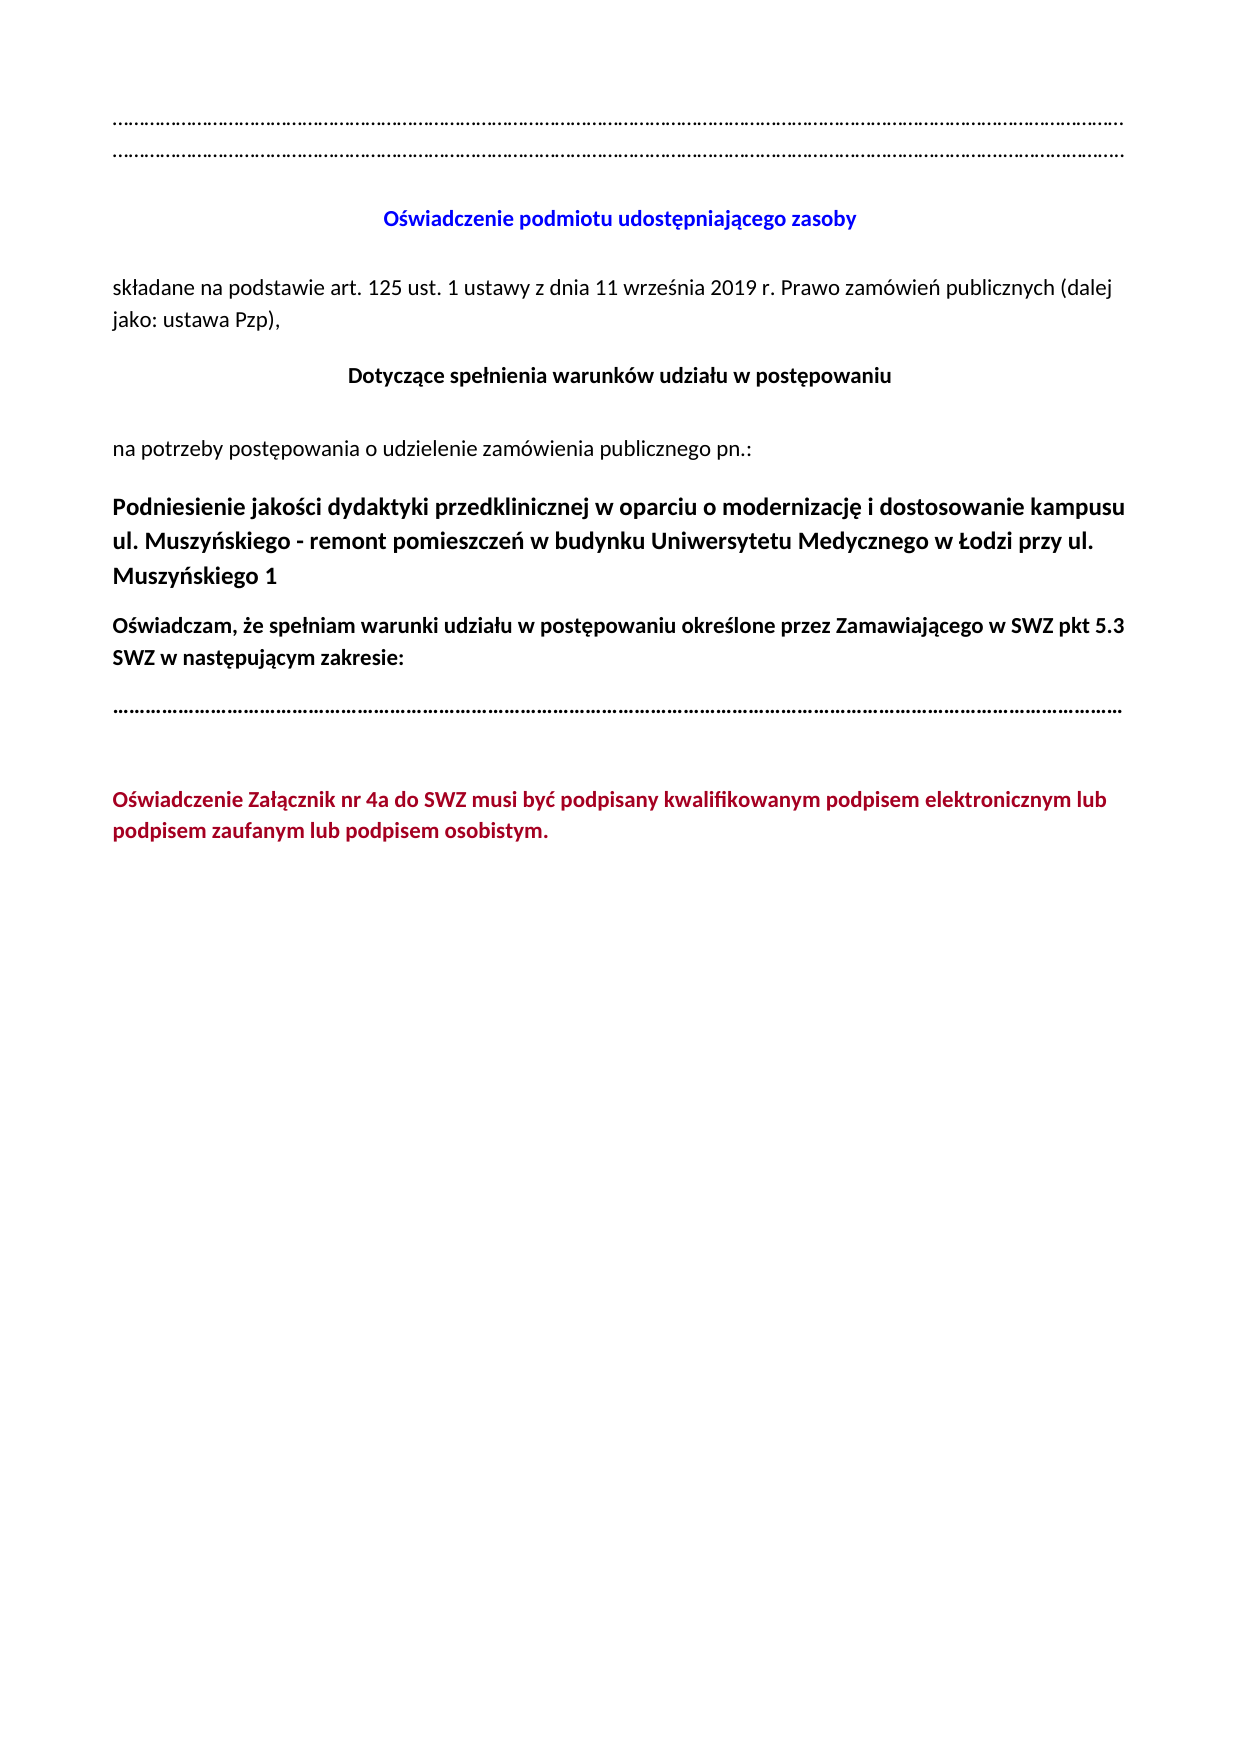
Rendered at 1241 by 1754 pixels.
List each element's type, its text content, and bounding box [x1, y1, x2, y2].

text na potrzeby postępowania o udzielenie zamówienia publicznego pn.: [112, 434, 1128, 462]
text Dotyczące spełnienia warunków udziału w postępowaniu [112, 361, 1128, 389]
text Oświadczam, że spełniam warunki udziału w postępowaniu określone przez Zamawiającego w SWZ pkt 5.3 SWZ w następującym zakresie: [112, 611, 1128, 671]
text Oświadczenie Załącznik nr 4a do SWZ musi być podpisany kwalifikowanym podpisem elektronicznym lub podpisem zaufanym lub podpisem osobistym. [112, 785, 1128, 844]
text składane na podstawie art. 125 ust. 1 ustawy z dnia 11 września 2019 r. Prawo zamówień publicznych (dalej jako: ustawa Pzp), [112, 273, 1128, 333]
text ……………………………………………………………………………………………………………………………………………………………………………………………………………………………………………………………………………………………………………………………….………………….. [112, 103, 1128, 163]
text Oświadczenie podmiotu udostępniającego zasoby [112, 204, 1128, 232]
text …………………………………………………………………………………………………………………………………………………………………… [112, 691, 1128, 719]
text Podniesienie jakości dydaktyki przedklinicznej w oparciu o modernizację i dostosowanie kampusu ul. Muszyńskiego - remont pomieszczeń w budynku Uniwersytetu Medycznego w Łodzi przy ul. Muszyńskiego 1 [112, 491, 1128, 591]
